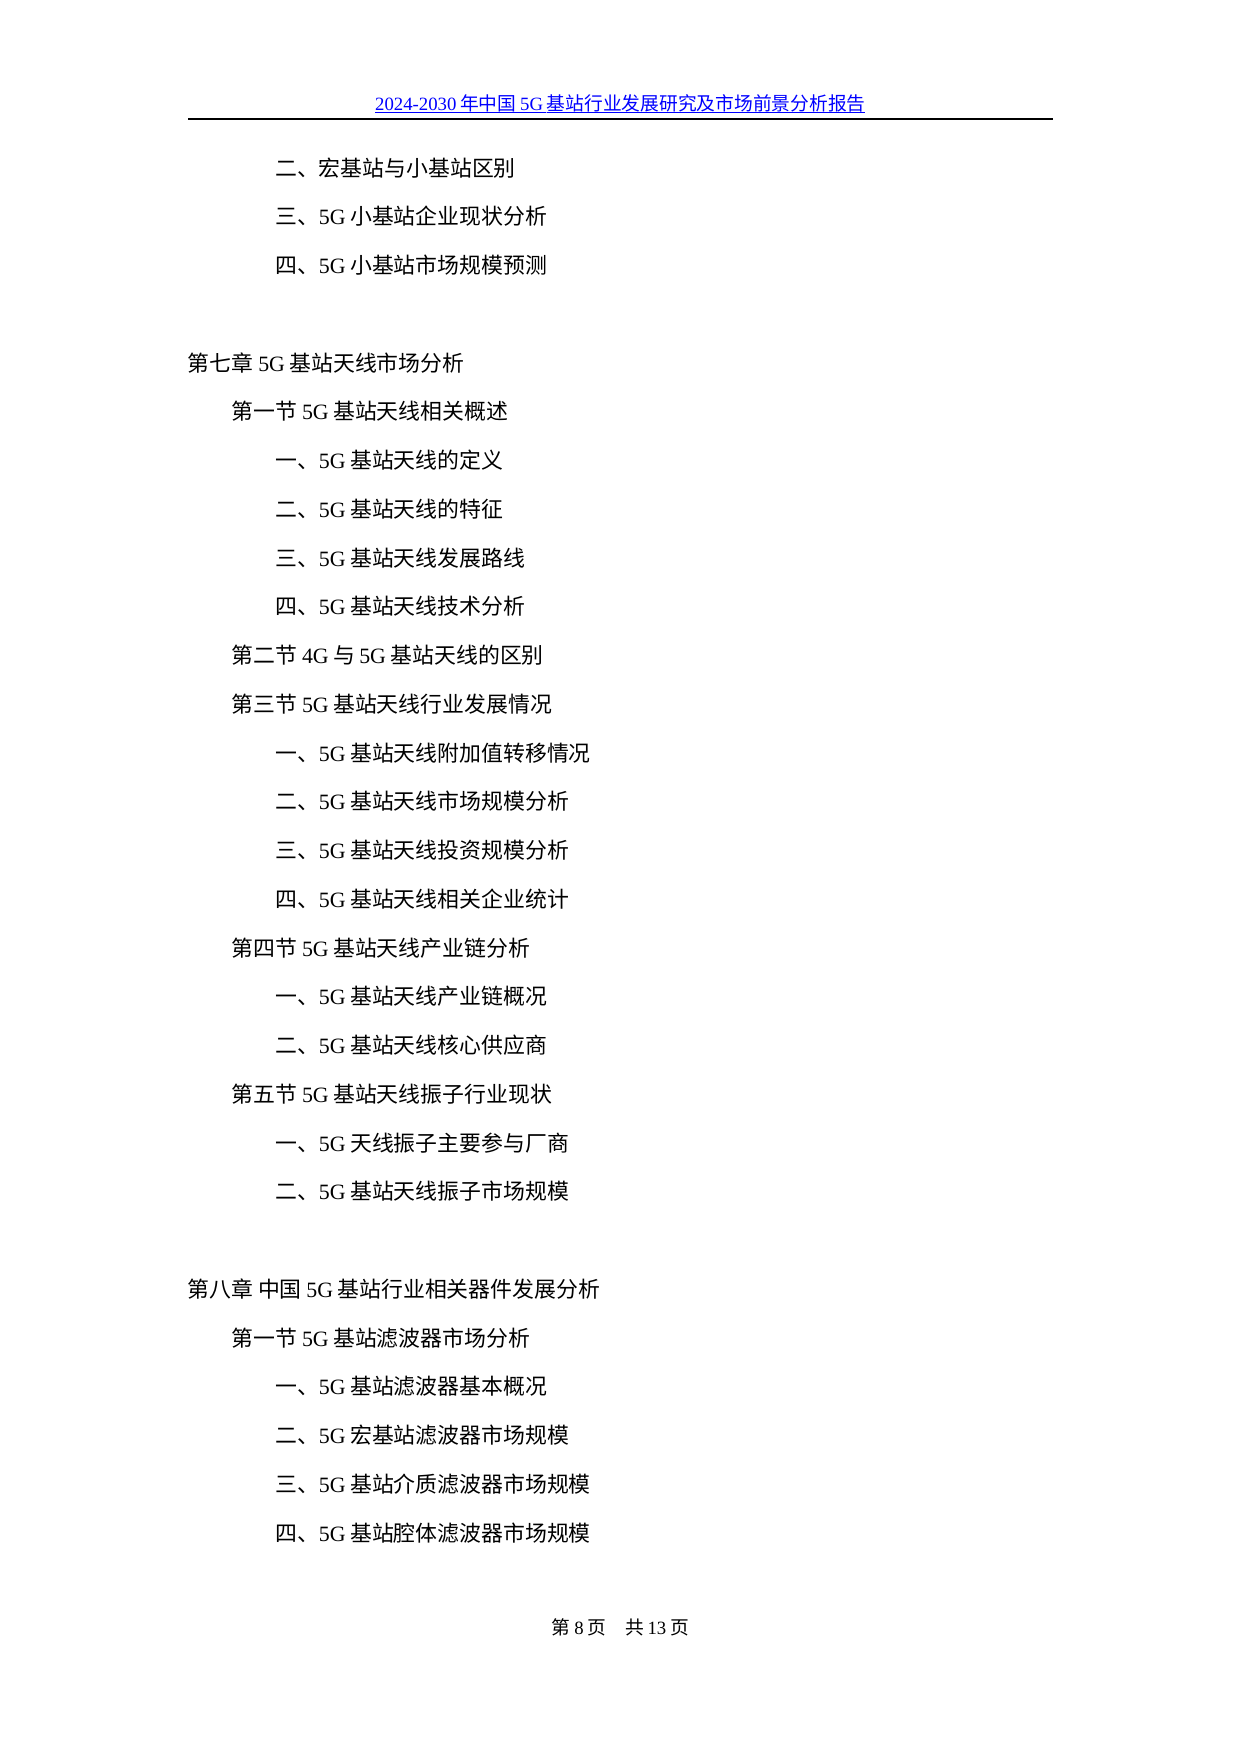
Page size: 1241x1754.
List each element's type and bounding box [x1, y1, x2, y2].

text [187, 150, 1053, 1548]
